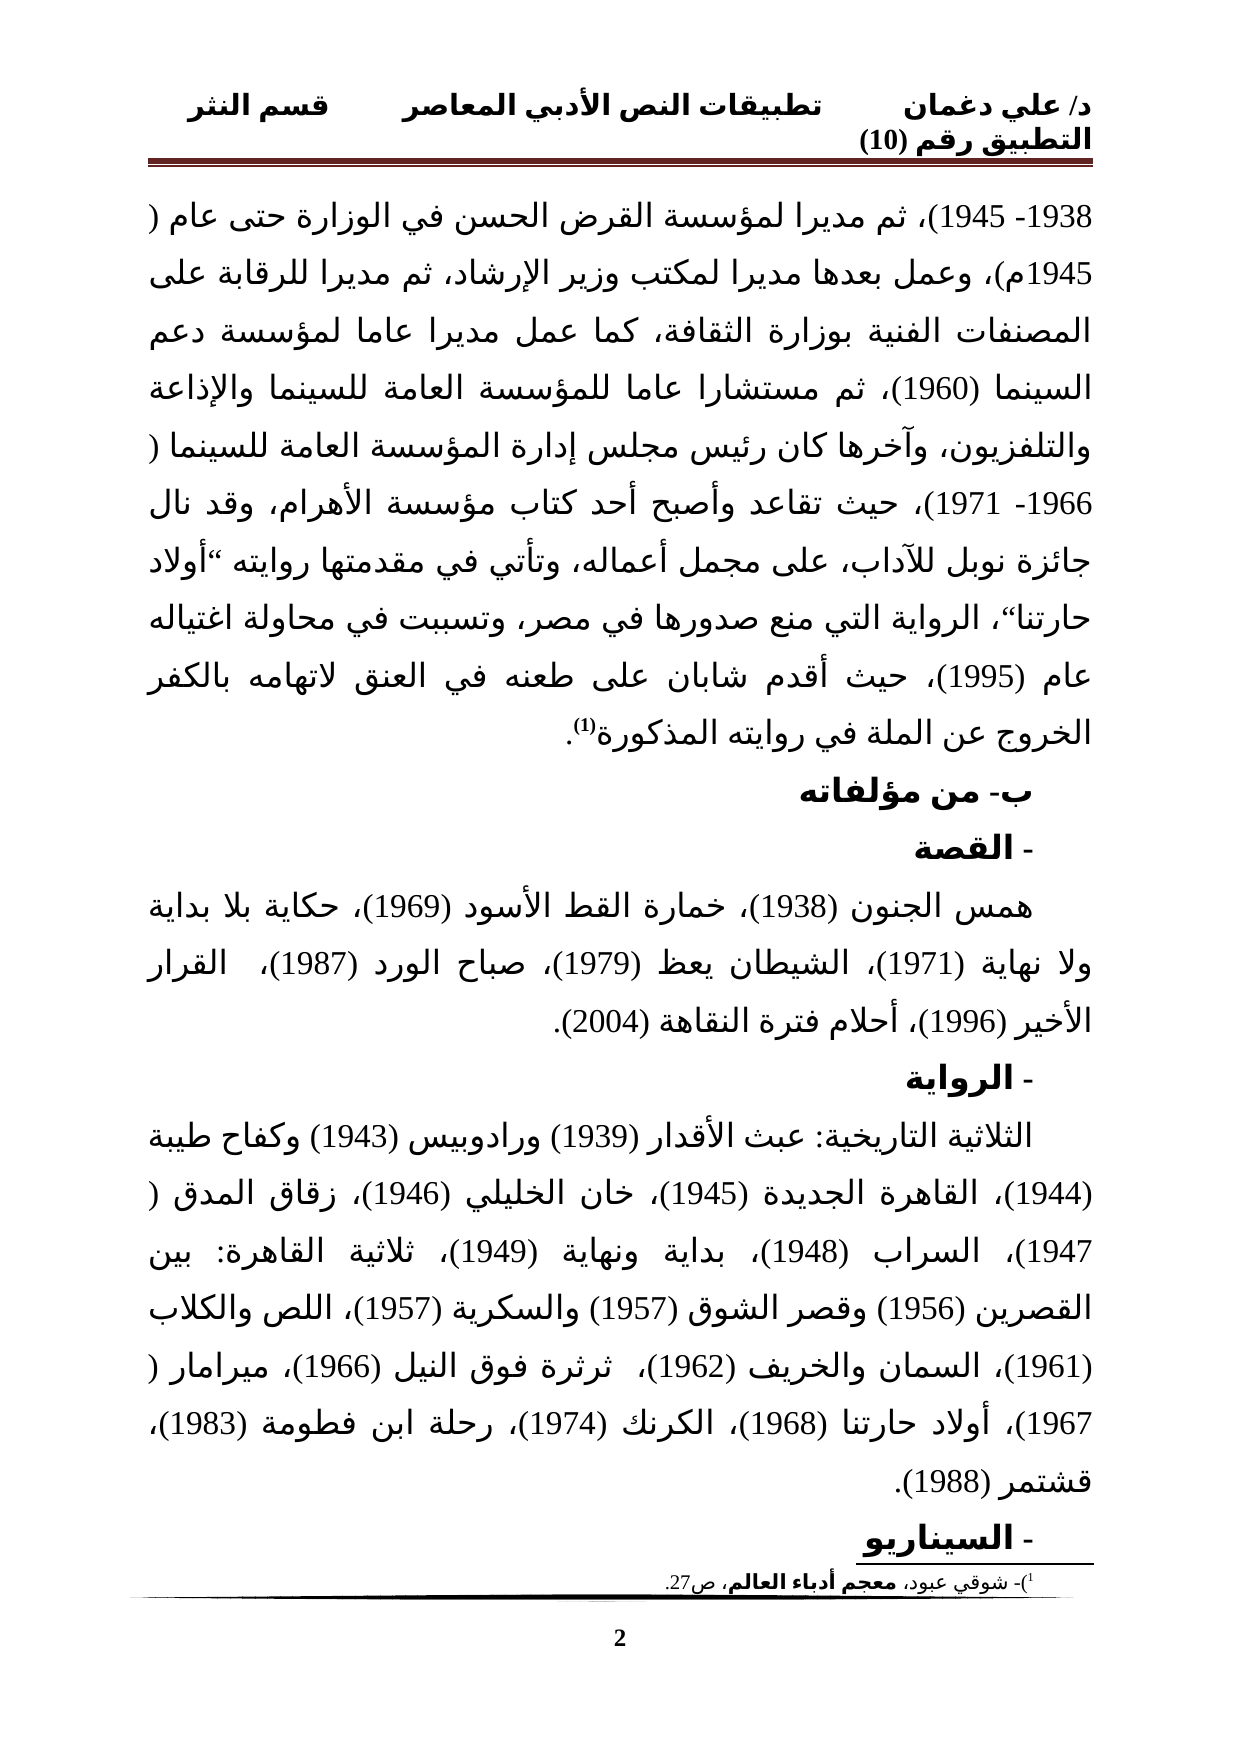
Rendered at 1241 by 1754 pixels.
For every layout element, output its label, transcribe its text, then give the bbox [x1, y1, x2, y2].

text ب- من مؤلفاته [148, 771, 1093, 809]
text - الرواية [148, 1058, 1093, 1097]
text الثلاثية التاريخية: عبث الأقدار (1939) ورادوبيس (1943) وكفاح طيبة (1944)، القاهرة الجديدة (1945)، خان الخليلي (1946)، زقاق المدق (1947)، السراب (1948)، بداية ونهاية (1949)، ثلاثية القاهرة: بين القصرين (1956) وقصر الشوق (1957) والسكرية (1957)، اللص والكلاب (1961)، السمان والخريف (1962)، ثرثرة فوق النيل (1966)، ميرامار (1967)، أولاد حارتنا (1968)، الكرنك (1974)، رحلة ابن فطومة (1983)، قشتمر (1988). [148, 1116, 1093, 1499]
picture [130, 1593, 1074, 1602]
text - القصة [148, 828, 1093, 867]
text - السيناريو [148, 1518, 1093, 1557]
text همس الجنون (1938)، خمارة القط الأسود (1969)، حكاية بلا بداية ولا نهاية (1971)، الشيطان يعظ (1979)، صباح الورد (1987)، القرار الأخير (1996)، أحلام فترة النقاهة (2004). [148, 886, 1093, 1039]
